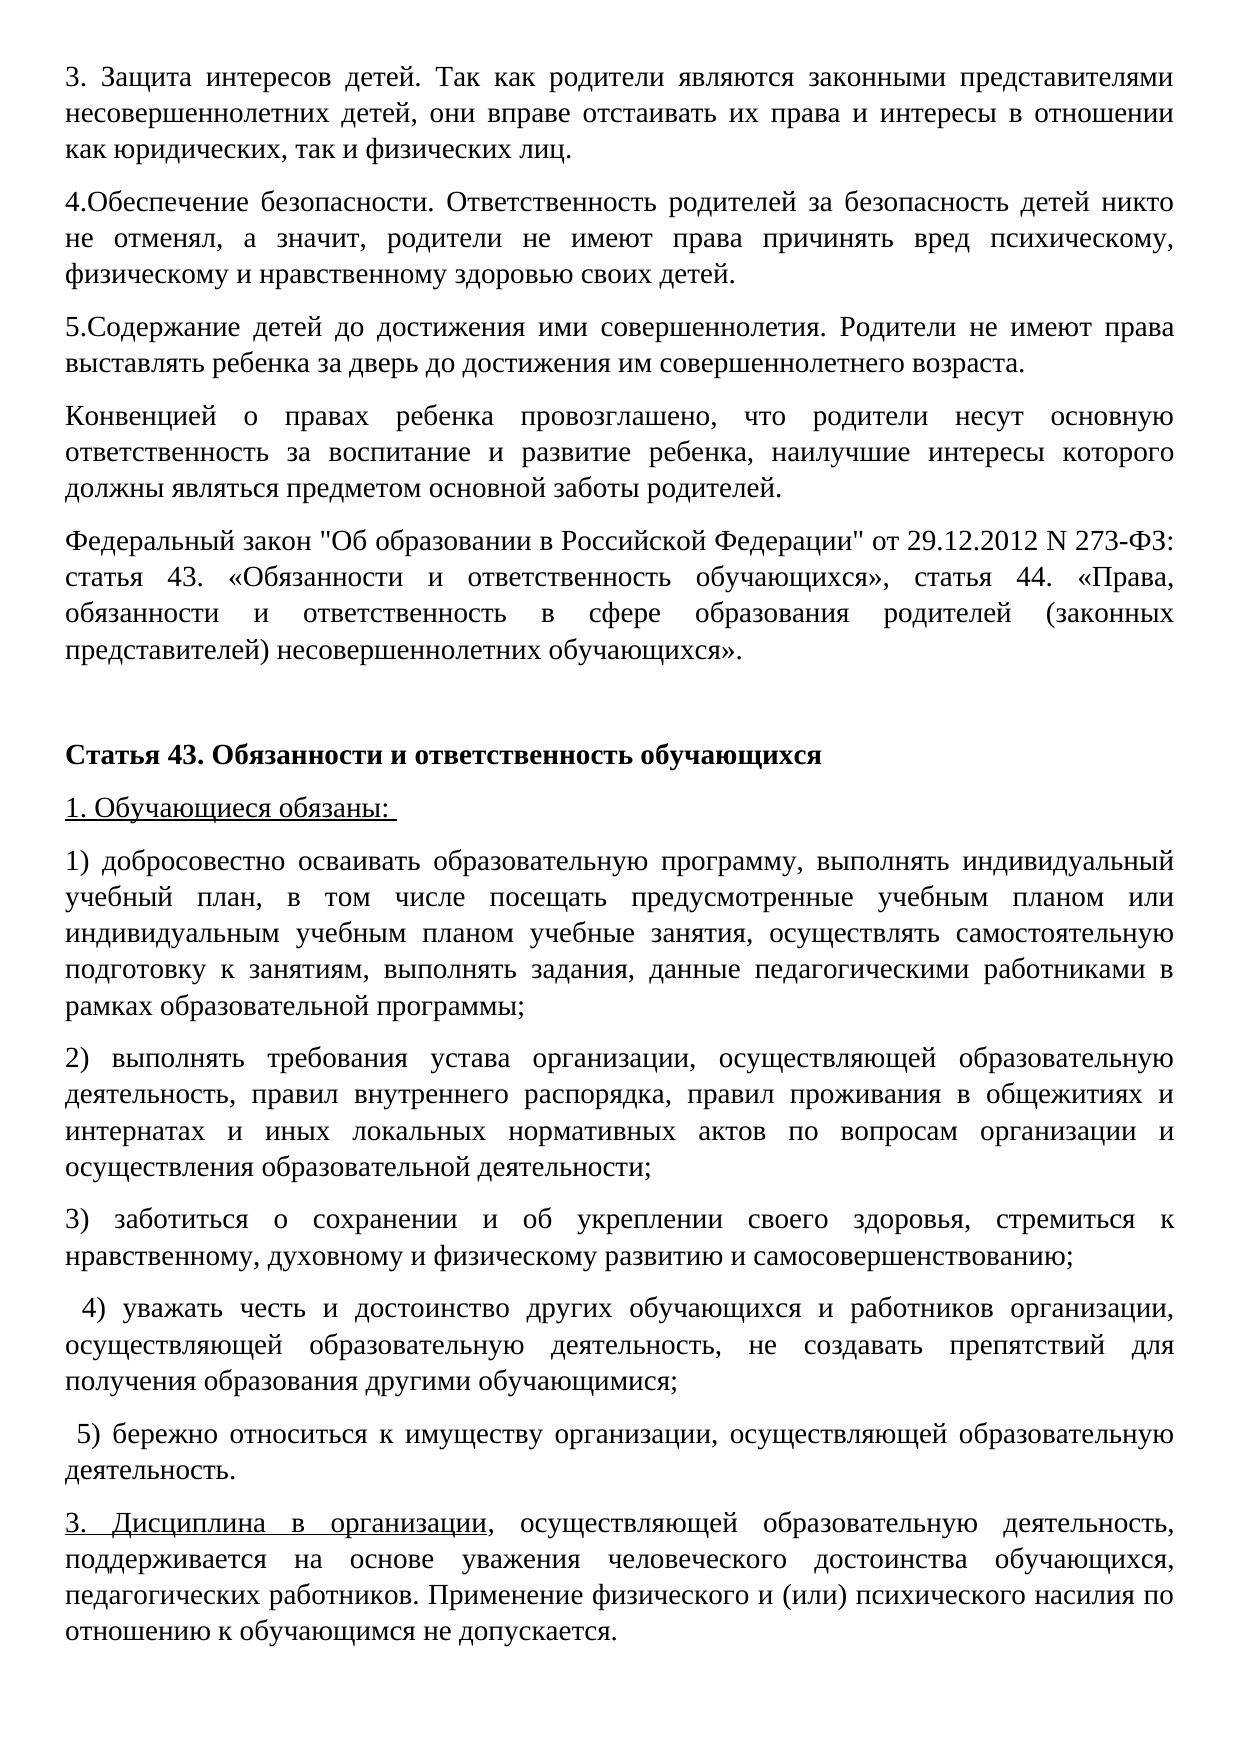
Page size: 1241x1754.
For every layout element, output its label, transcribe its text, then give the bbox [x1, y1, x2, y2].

text Конвенцией о правах ребенка провозглашено, что родители несут основную ответственность за воспитание и развитие ребенка, наилучшие интересы которого должны являться предметом основной заботы родителей. [65, 398, 1175, 504]
text 1) добросовестно осваивать образовательную программу, выполнять индивидуальный учебный план, в том числе посещать предусмотренные учебным планом или индивидуальным учебным планом учебные занятия, осуществлять самостоятельную подготовку к занятиям, выполнять задания, данные педагогическими работниками в рамках образовательной программы; [65, 843, 1175, 1021]
text 4.Обеспечение безопасности. Ответственность родителей за безопасность детей никто не отменял, а значит, родители не имеют права причинять вред психическому, физическому и нравственному здоровью своих детей. [65, 184, 1175, 290]
text 1. Обучающиеся обязаны: [65, 790, 1175, 824]
text Федеральный закон "Об образовании в Российской Федерации" от 29.12.2012 N 273-ФЗ: статья 43. «Обязанности и ответственность обучающихся», статья 44. «Права, обязанности и ответственность в сфере образования родителей (законных представителей) несовершеннолетних обучающихся». [65, 523, 1175, 665]
text 5) бережно относиться к имуществу организации, осуществляющей образовательную деятельность. [65, 1416, 1175, 1485]
text 3) заботиться о сохранении и об укреплении своего здоровья, стремиться к нравственному, духовному и физическому развитию и самосовершенствованию; [65, 1202, 1175, 1271]
text 4) уважать честь и достоинство других обучающихся и работников организации, осуществляющей образовательную деятельность, не создавать препятствий для получения образования другими обучающимися; [65, 1291, 1175, 1396]
text 3. Дисциплина в организации, осуществляющей образовательную деятельность, поддерживается на основе уважения человеческого достоинства обучающихся, педагогических работников. Применение физического и (или) психического насилия по отношению к обучающимся не допускается. [65, 1505, 1175, 1647]
text 3. Защита интересов детей. Так как родители являются законными представителями несовершеннолетних детей, они вправе отстаивать их права и интересы в отношении как юридических, так и физических лиц. [65, 59, 1175, 165]
text 5.Содержание детей до достижения ими совершеннолетия. Родители не имеют права выставлять ребенка за дверь до достижения им совершеннолетнего возраста. [65, 309, 1175, 379]
text Статья 43. Обязанности и ответственность обучающихся [65, 737, 1175, 771]
text 2) выполнять требования устава организации, осуществляющей образовательную деятельность, правил внутреннего распорядка, правил проживания в общежитиях и интернатах и иных локальных нормативных актов по вопросам организации и осуществления образовательной деятельности; [65, 1040, 1175, 1182]
